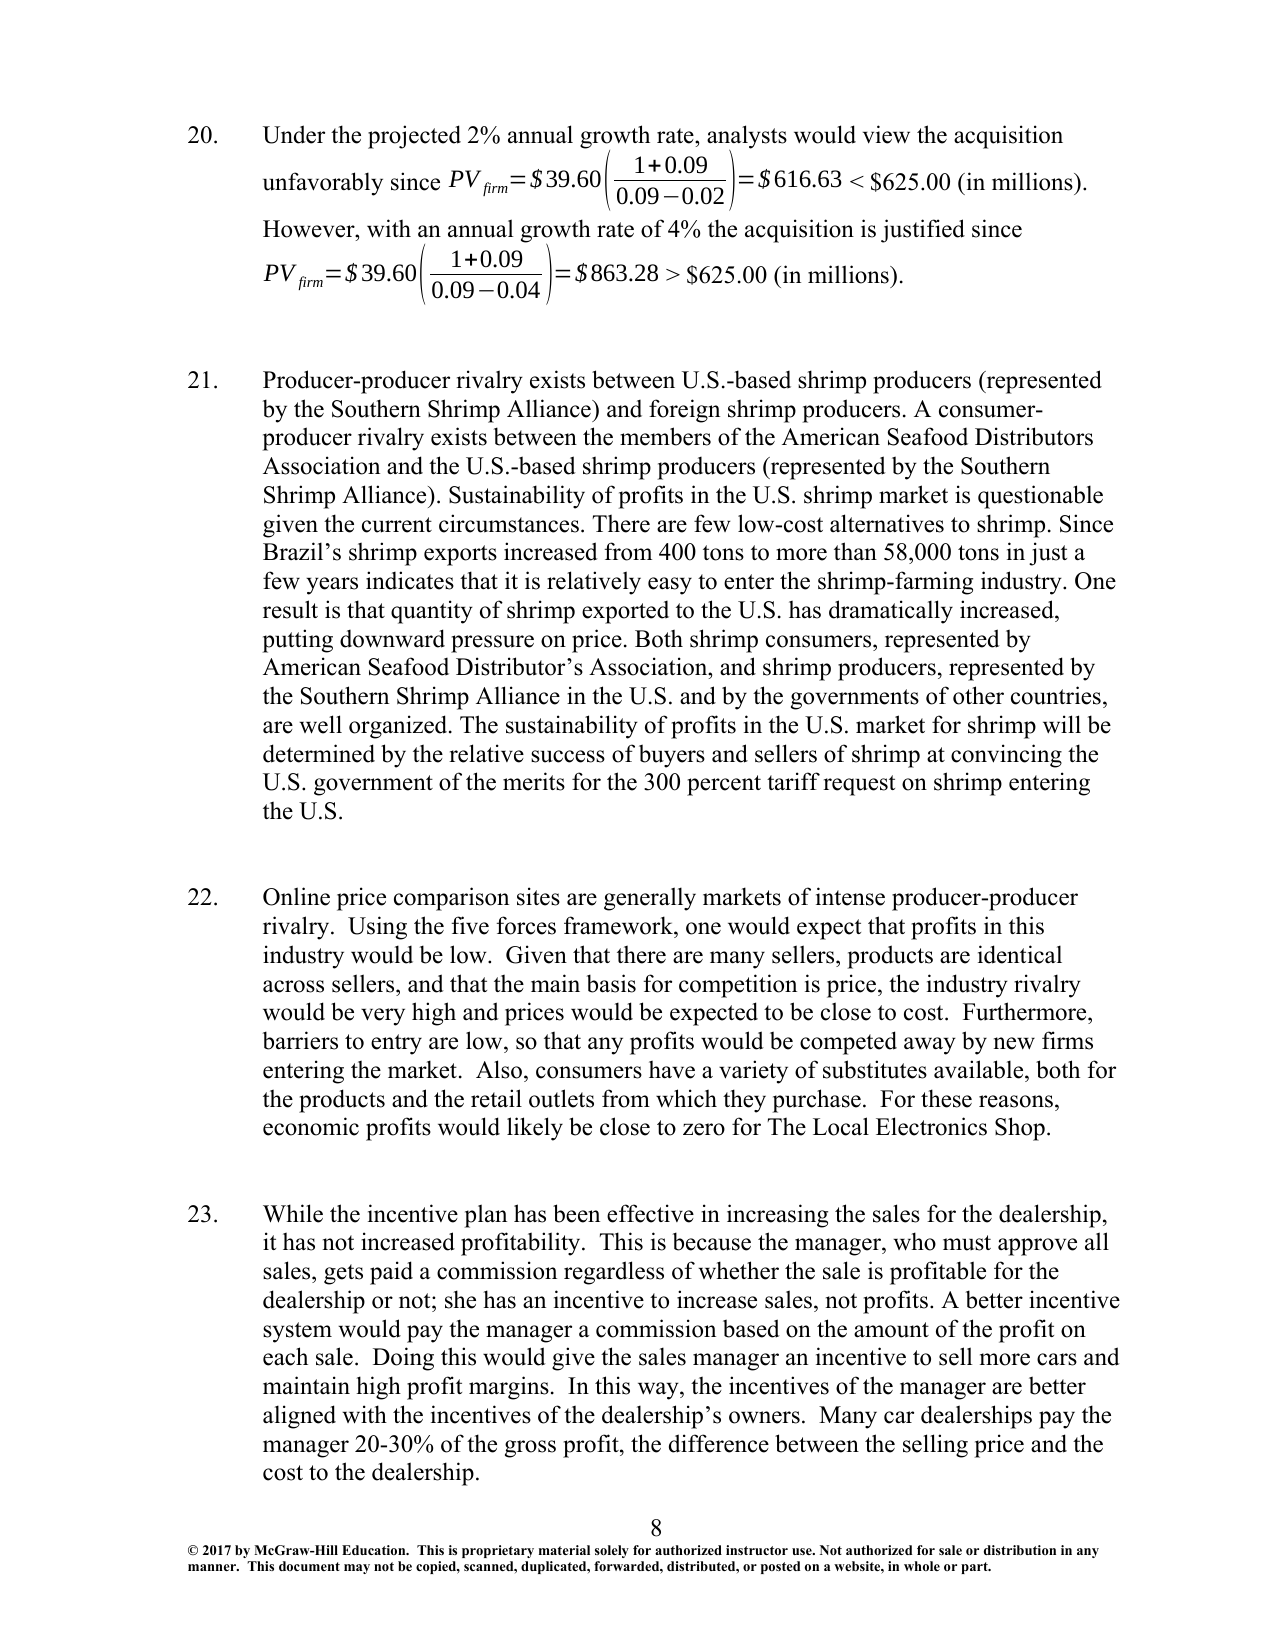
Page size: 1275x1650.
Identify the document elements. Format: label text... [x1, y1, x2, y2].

list Online price comparison sites are generally markets of intense producer-producer rivalry. Using the five forces framework, one would expect that profits in this industry would be low. Given that there are many sellers, products are identical across sellers, and that the main basis for competition is price, the industry rivalry would be very high and prices would be expected to be close to cost. Furthermore, barriers to entry are low, so that any profits would be competed away by new firms entering the market. Also, consumers have a variety of substitutes available, both for the products and the retail outlets from which they purchase. For these reasons, economic profits would likely be close to zero for The Local Electronics Shop. [187, 882, 1125, 1141]
list While the incentive plan has been effective in increasing the sales for the dealership, it has not increased profitability. This is because the manager, who must approve all sales, gets paid a commission regardless of whether the sale is profitable for the dealership or not; she has an incentive to increase sales, not profits. A better incentive system would pay the manager a commission based on the amount of the profit on each sale. Doing this would give the sales manager an incentive to sell more cars and maintain high profit margins. In this way, the incentives of the manager are better aligned with the incentives of the dealership’s owners. Many car dealerships pay the manager 20-30% of the gross profit, the difference between the selling price and the cost to the dealership. [187, 1199, 1125, 1486]
list Producer-producer rivalry exists between U.S.-based shrimp producers (represented by the Southern Shrimp Alliance) and foreign shrimp producers. A consumer-producer rivalry exists between the members of the American Seafood Distributors Association and the U.S.-based shrimp producers (represented by the Southern Shrimp Alliance). Sustainability of profits in the shrimp market is questionable given the current circumstances. There are few low-cost alternatives to shrimp. Since ’s shrimp exports increased from 400 tons to more than 58,000 tons in just a few years indicates that it is relatively easy to enter the shrimp-farming industry. One result is that quantity of shrimp exported to the has dramatically increased, putting downward pressure on price. Both shrimp consumers, represented by American Seafood Distributor’s Association, and shrimp producers, represented by the Southern Shrimp Alliance in the and by the governments of other countries, are well organized. The sustainability of profits in the market for shrimp will be determined by the relative success of buyers and sellers of shrimp at convincing the government of the merits for the 300 percent tariff request on shrimp entering the [187, 365, 1125, 825]
list Under the projected 2% annual growth rate, analysts would view the acquisition unfavorably since < $625.00 (in millions). However, with an annual growth rate of 4% the acquisition is justified since > $625.00 (in millions). [187, 120, 1125, 307]
